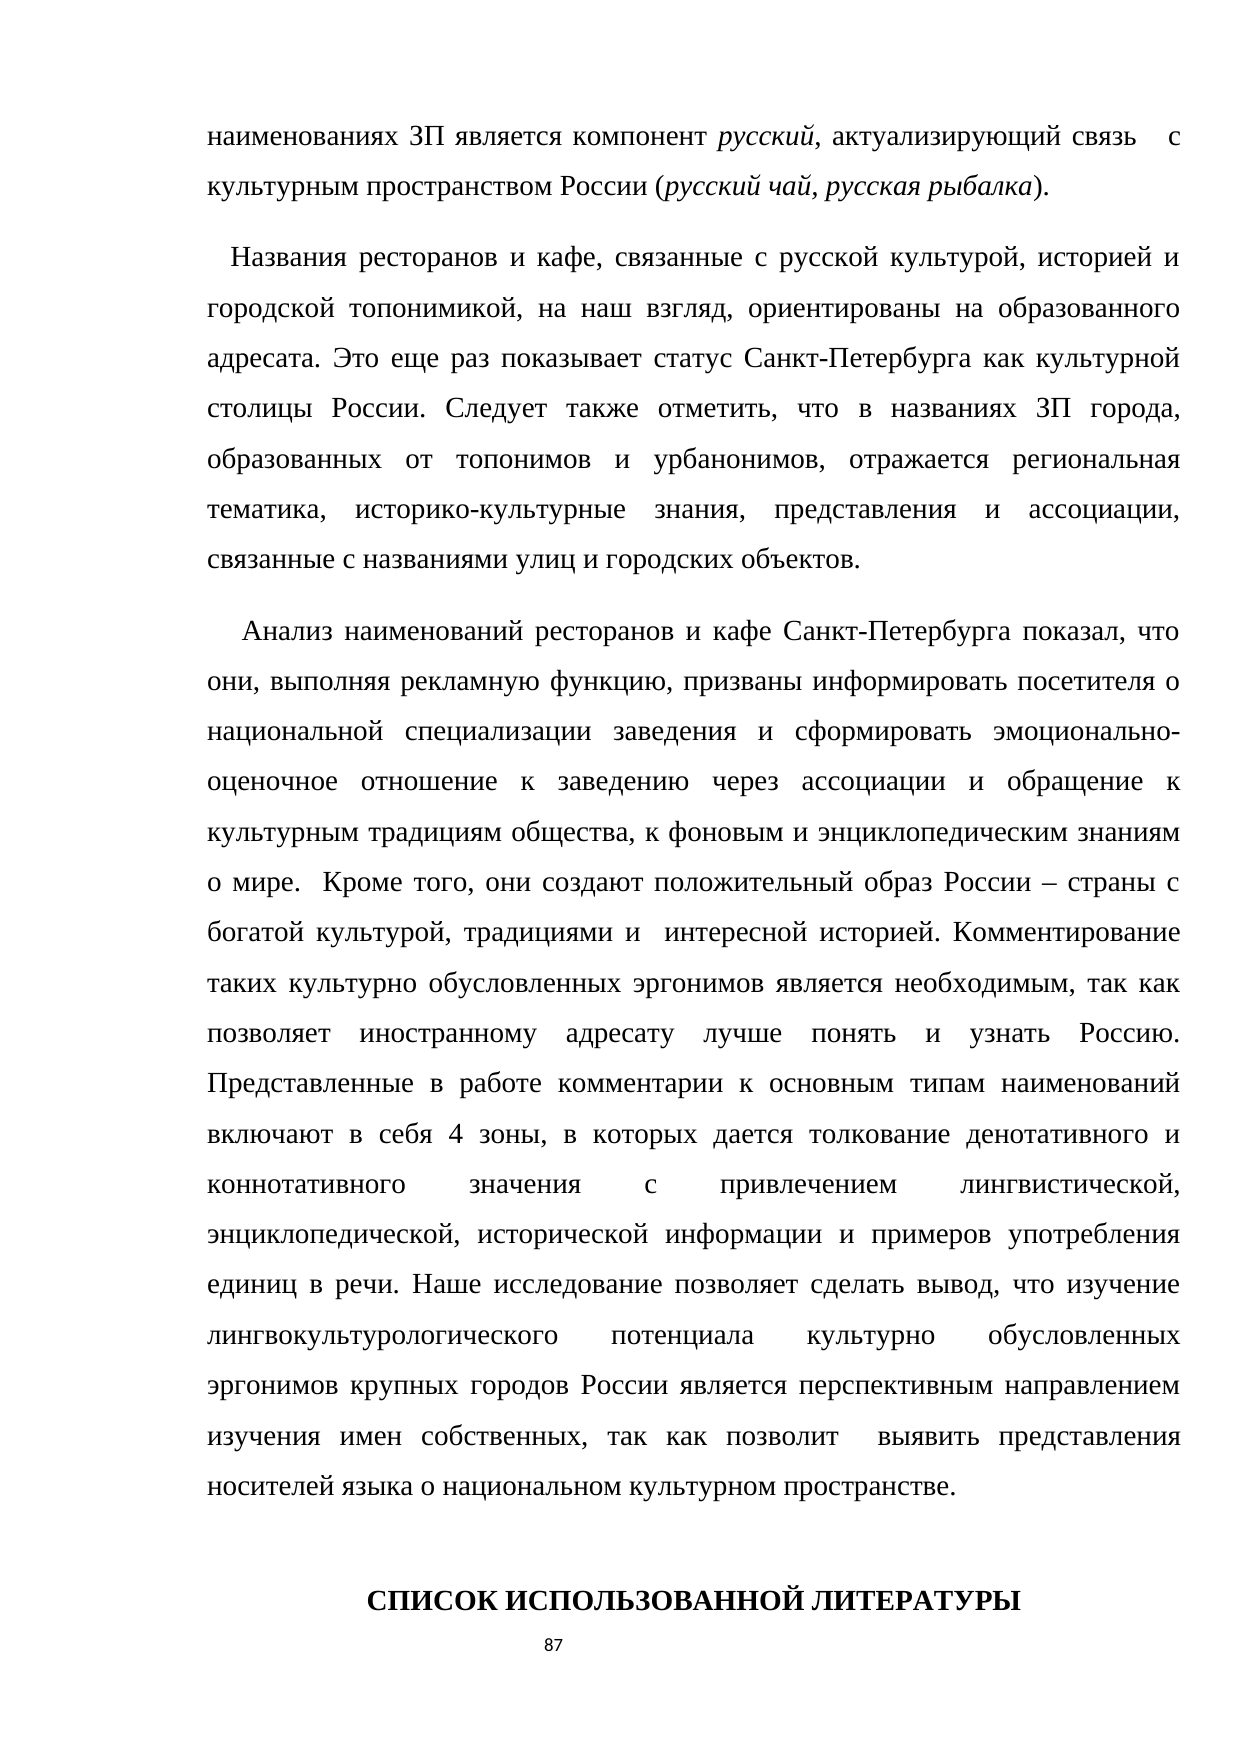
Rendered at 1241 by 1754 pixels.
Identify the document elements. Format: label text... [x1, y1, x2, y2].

text Анализ наименований ресторанов и кафе Санкт-Петербурга показал, что они, выполняя рекламную функцию, призваны информировать посетителя о национальной специализации заведения и сформировать эмоционально-оценочное отношение к заведению через ассоциации и обращение к культурным традициям общества, к фоновым и энциклопедическим знаниям о мире. Кроме того, они создают положительный образ России – страны с богатой культурой, традициями и интересной историей. Комментирование таких культурно обусловленных эргонимов является необходимым, так как позволяет иностранному адресату лучше понять и узнать Россию. Представленные в работе комментарии к основным типам наименований включают в себя 4 зоны, в которых дается толкование денотативного и коннотативного значения с привлечением лингвистической, энциклопедической, исторической информации и примеров употребления единиц в речи. Наше исследование позволяет сделать вывод, что изучение лингвокультурологического потенциала культурно обусловленных эргонимов крупных городов России является перспективным направлением изучения имен собственных, так как позволит выявить представления носителей языка о национальном культурном пространстве. [207, 613, 1181, 1547]
text СПИСОК ИСПОЛЬЗОВАННОЙ ЛИТЕРАТУРЫ [207, 1583, 1181, 1617]
text Названия ресторанов и кафе, связанные с русской культурой, историей и городской топонимикой, на наш взгляд, ориентированы на образованного адресата. Это еще раз показывает статус Санкт-Петербурга как культурной столицы России. Следует также отметить, что в названиях ЗП города, образованных от топонимов и урбанонимов, отражается региональная тематика, историко-культурные знания, представления и ассоциации, связанные с названиями улиц и городских объектов. [207, 239, 1181, 575]
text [207, 118, 1181, 202]
